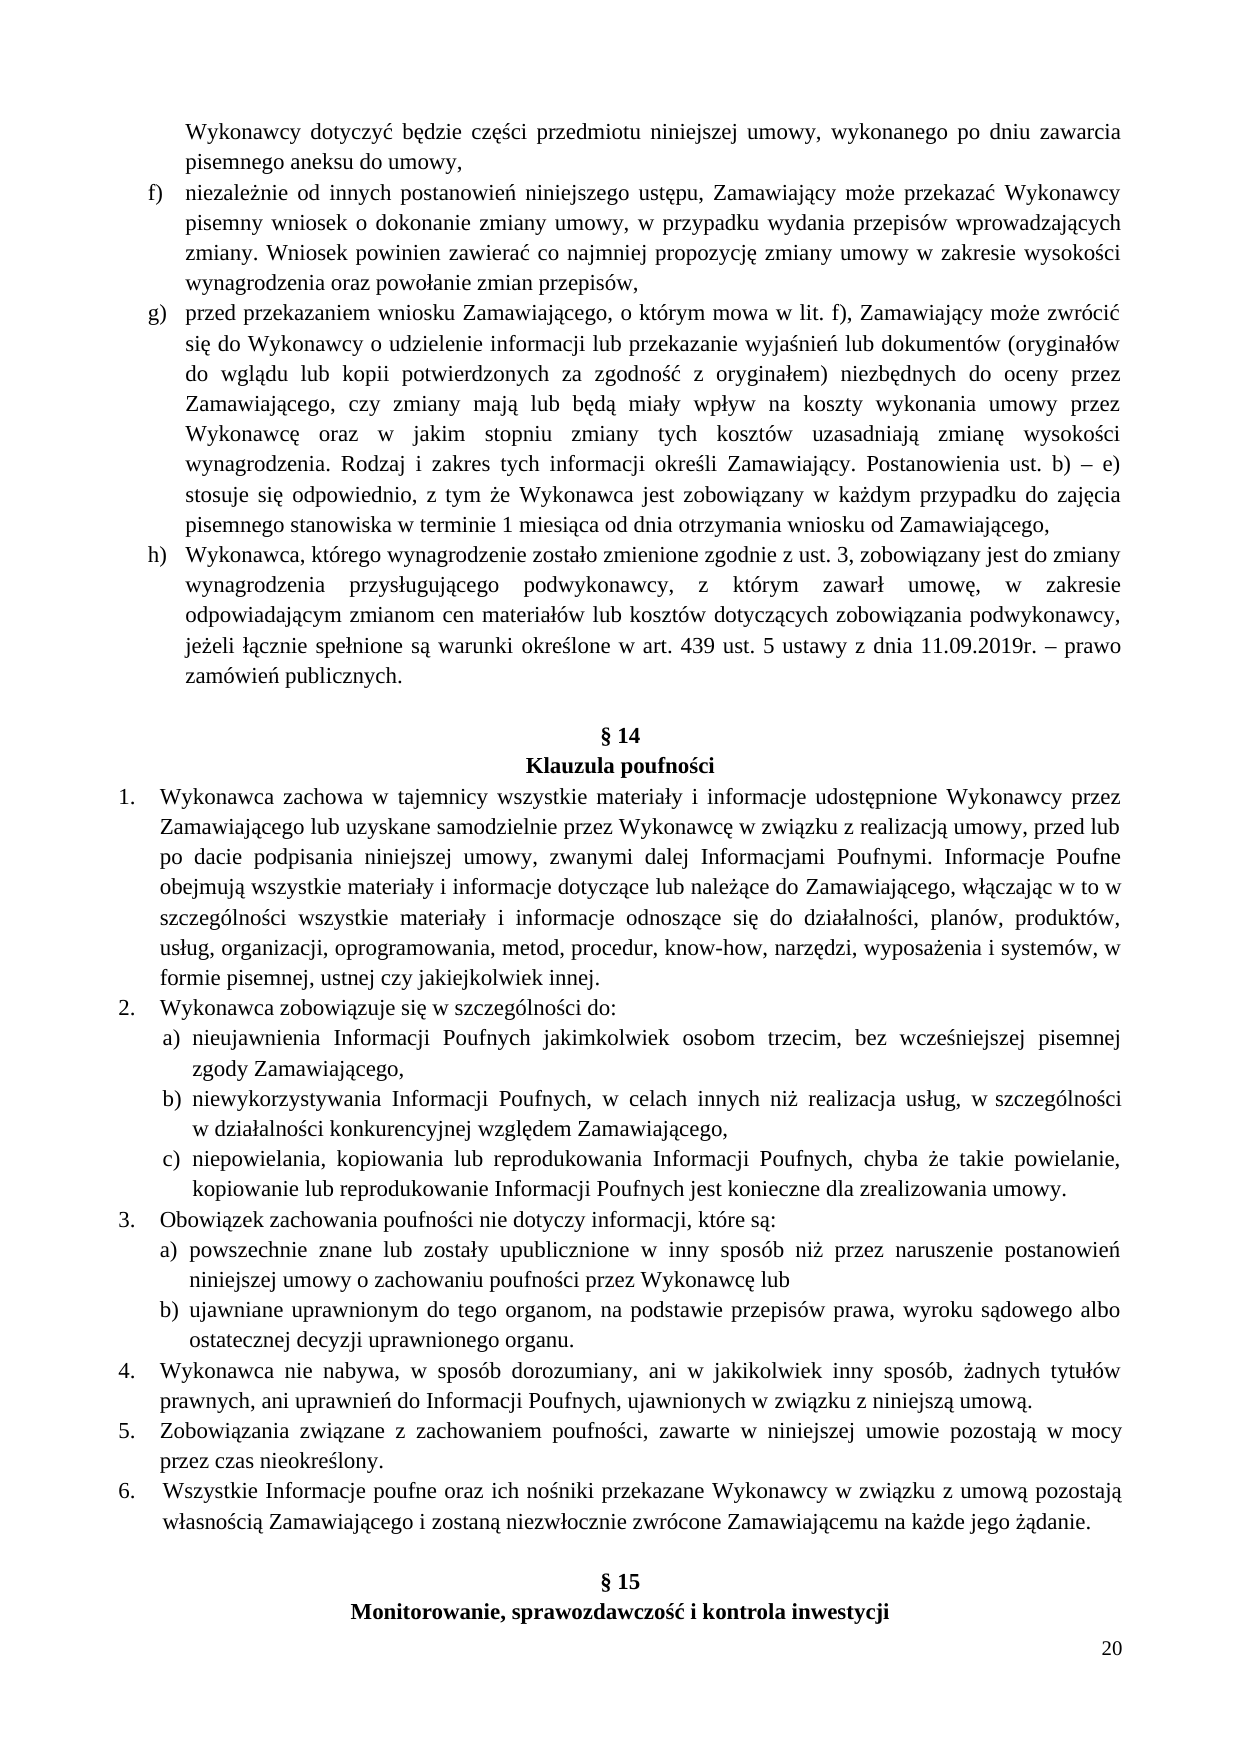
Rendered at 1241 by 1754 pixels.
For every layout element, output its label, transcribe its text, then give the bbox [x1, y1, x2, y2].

list Wykonawca, którego wynagrodzenie zostało zmienione zgodnie z ust. 3, zobowiązany jest do zmiany wynagrodzenia przysługującego podwykonawcy, z którym zawarł umowę, w zakresie odpowiadającym zmianom cen materiałów lub kosztów dotyczących zobowiązania podwykonawcy, jeżeli łącznie spełnione są warunki określone w art. 439 ust. 5 ustawy z dnia 11.09.2019r. – prawo zamówień publicznych. [148, 541, 1122, 688]
list Zobowiązania związane z zachowaniem poufności, zawarte w niniejszej umowie pozostają w mocy przez czas nieokreślony. [118, 1417, 1122, 1474]
text Klauzula poufności [118, 752, 1122, 779]
list Obowiązek zachowania poufności nie dotyczy informacji, które są: [118, 1206, 1122, 1232]
list niewykorzystywania Informacji Poufnych, w celach innych niż realizacja usług, w szczególności w działalności konkurencyjnej względem Zamawiającego, [162, 1085, 1122, 1141]
list ujawniane uprawnionym do tego organom, na podstawie przepisów prawa, wyroku sądowego albo ostatecznej decyzji uprawnionego organu. [159, 1296, 1122, 1353]
text Monitorowanie, sprawozdawczość i kontrola inwestycji [118, 1598, 1122, 1625]
list Wykonawca zachowa w tajemnicy wszystkie materiały i informacje udostępnione Wykonawcy przez Zamawiającego lub uzyskane samodzielnie przez Wykonawcę w związku z realizacją umowy, przed lub po dacie podpisania niniejszej umowy, zwanymi dalej Informacjami Poufnymi. Informacje Poufne obejmują wszystkie materiały i informacje dotyczące lub należące do Zamawiającego, włączając w to w szczególności wszystkie materiały i informacje odnoszące się do działalności, planów, produktów, usług, organizacji, oprogramowania, metod, procedur, know-how, narzędzi, wyposażenia i systemów, w formie pisemnej, ustnej czy jakiejkolwiek innej. [118, 783, 1122, 990]
list Wykonawca zobowiązuje się w szczególności do: [118, 994, 1122, 1021]
list Wszystkie Informacje poufne oraz ich nośniki przekazane Wykonawcy w związku z umową pozostają własnością Zamawiającego i zostaną niezwłocznie zwrócone Zamawiającemu na każde jego żądanie. [118, 1477, 1122, 1534]
list przed przekazaniem wniosku Zamawiającego, o którym mowa w lit. f), Zamawiający może zwrócić się do Wykonawcy o udzielenie informacji lub przekazanie wyjaśnień lub dokumentów (oryginałów do wglądu lub kopii potwierdzonych za zgodność z oryginałem) niezbędnych do oceny przez Zamawiającego, czy zmiany mają lub będą miały wpływ na koszty wykonania umowy przez Wykonawcę oraz w jakim stopniu zmiany tych kosztów uzasadniają zmianę wysokości wynagrodzenia. Rodzaj i zakres tych informacji określi Zamawiający. Postanowienia ust. b) – e) stosuje się odpowiednio, z tym że Wykonawca jest zobowiązany w każdym przypadku do zajęcia pisemnego stanowiska w terminie 1 miesiąca od dnia otrzymania wniosku od Zamawiającego, [148, 299, 1122, 537]
list nieujawnienia Informacji Poufnych jakimkolwiek osobom trzecim, bez wcześniejszej pisemnej zgody Zamawiającego, [162, 1024, 1122, 1081]
text § 14 [118, 722, 1122, 749]
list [148, 118, 1122, 175]
list Wykonawca nie nabywa, w sposób dorozumiany, ani w jakikolwiek inny sposób, żadnych tytułów prawnych, ani uprawnień do Informacji Poufnych, ujawnionych w związku z niniejszą umową. [118, 1357, 1122, 1413]
list powszechnie znane lub zostały upublicznione w inny sposób niż przez naruszenie postanowień niniejszej umowy o zachowaniu poufności przez Wykonawcę lub [159, 1236, 1122, 1292]
text § 15 [118, 1568, 1122, 1594]
list niezależnie od innych postanowień niniejszego ustępu, Zamawiający może przekazać Wykonawcy pisemny wniosek o dokonanie zmiany umowy, w przypadku wydania przepisów wprowadzających zmiany. Wniosek powinien zawierać co najmniej propozycję zmiany umowy w zakresie wysokości wynagrodzenia oraz powołanie zmian przepisów, [148, 178, 1122, 296]
list niepowielania, kopiowania lub reprodukowania Informacji Poufnych, chyba że takie powielanie, kopiowanie lub reprodukowanie Informacji Poufnych jest konieczne dla zrealizowania umowy. [162, 1145, 1122, 1202]
